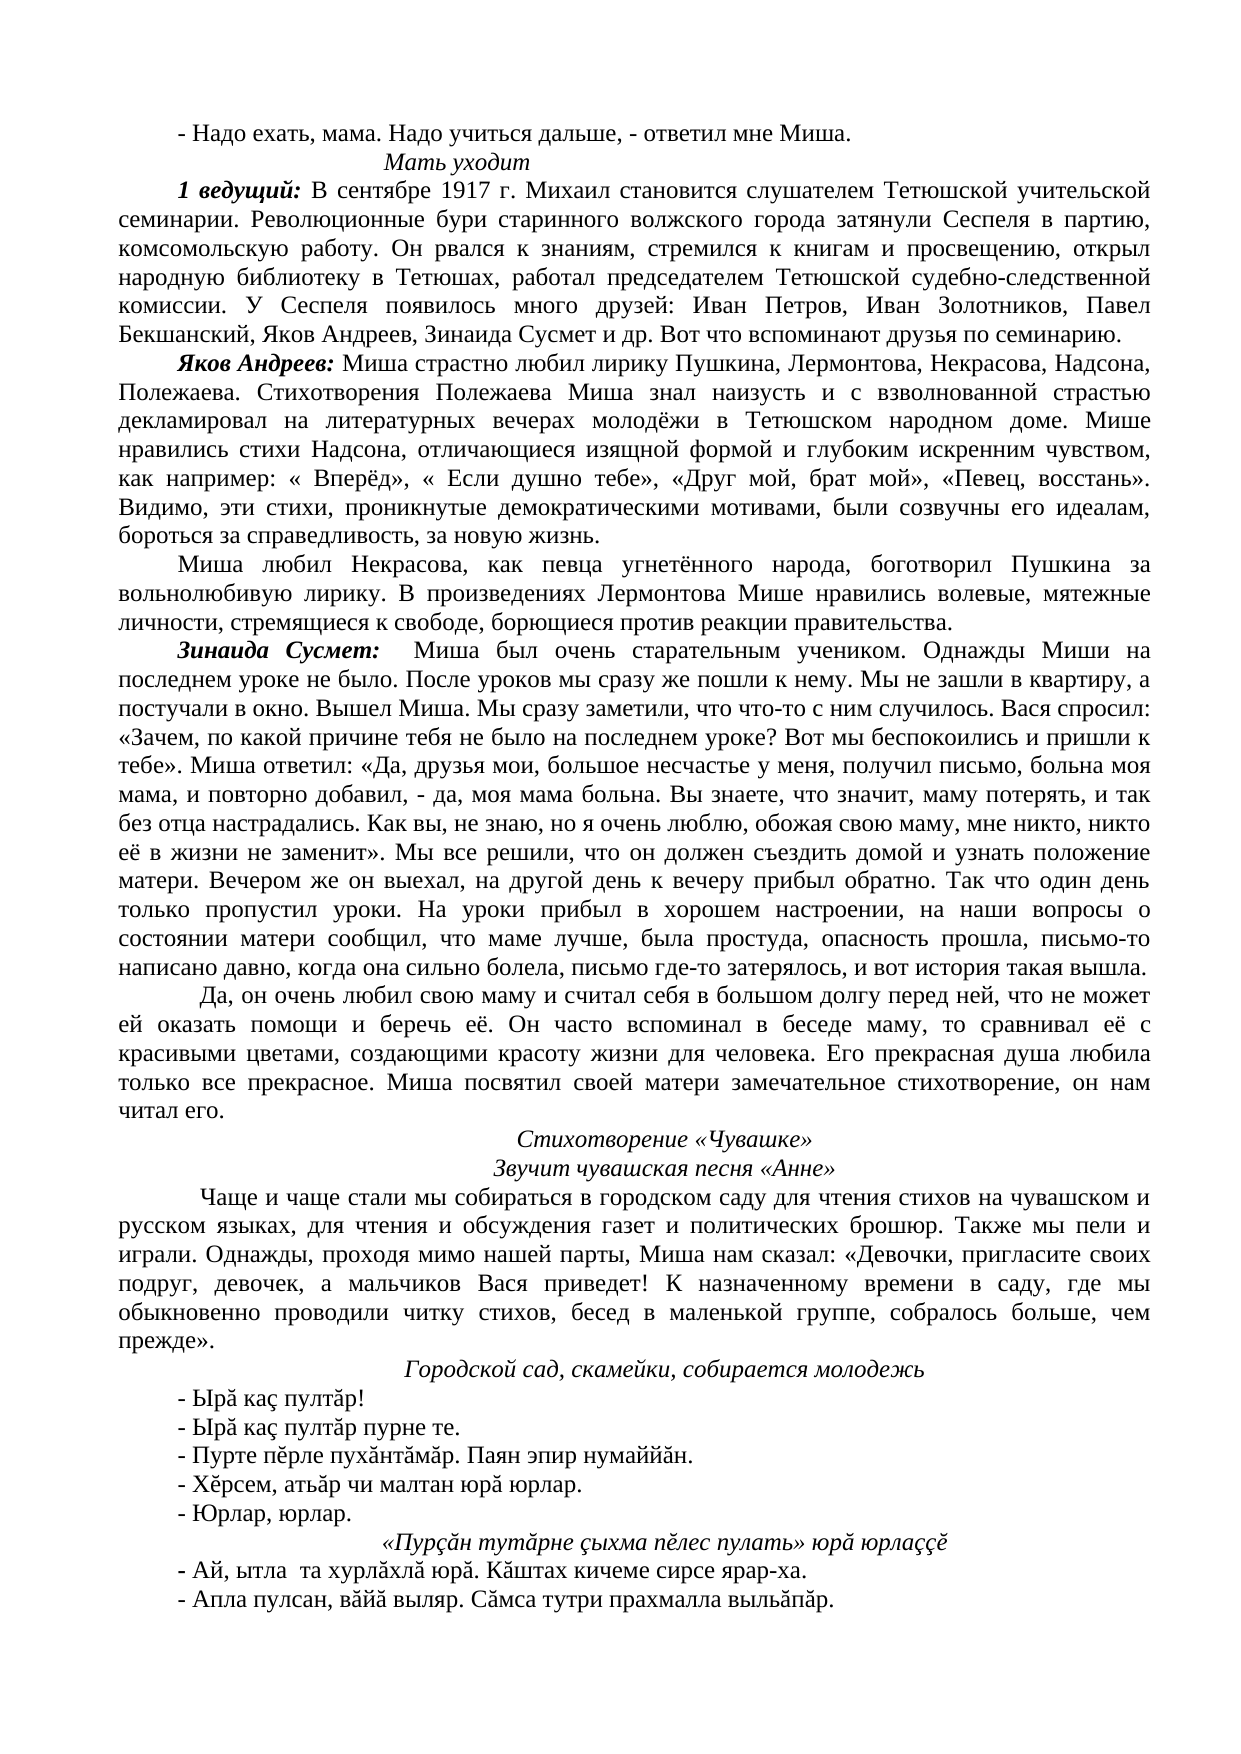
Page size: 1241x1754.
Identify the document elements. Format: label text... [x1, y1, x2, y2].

text Чаще и чаще стали мы собираться в городском саду для чтения стихов на чувашском и русском языках, для чтения и обсуждения газет и политических брошюр. Также мы пели и играли. Однажды, проходя мимо нашей парты, Миша нам сказал: «Девочки, пригласите своих подруг, девочек, а мальчиков Вася приведет! К назначенному времени в саду, где мы обыкновенно проводили читку стихов, бесед в маленькой группе, собралось больше, чем прежде». [118, 1182, 1152, 1354]
text - Надо ехать, мама. Надо учиться дальше, - ответил мне Миша. [118, 118, 1152, 147]
text «Пурçăн тутăрне çыхма пĕлес пулать» юрă юрлаççĕ [118, 1527, 1152, 1556]
text Мать уходит [118, 147, 1152, 176]
text Звучит чувашская песня «Анне» [118, 1153, 1152, 1182]
text Яков Андреев: Миша страстно любил лирику Пушкина, Лермонтова, Некрасова, Надсона, Полежаева. Стихотворения Полежаева Миша знал наизусть и с взволнованной страстью декламировал на литературных вечерах молодёжи в Тетюшском народном доме. Мише нравились стихи Надсона, отличающиеся изящной формой и глубоким искренним чувством, как например: « Вперёд», « Если душно тебе», «Друг мой, брат мой», «Певец, восстань». Видимо, эти стихи, проникнутые демократическими мотивами, были созвучны его идеалам, бороться за справедливость, за новую жизнь. [118, 348, 1152, 549]
text Да, он очень любил свою маму и считал себя в большом долгу перед ней, что не может ей оказать помощи и беречь её. Он часто вспоминал в беседе маму, то сравнивал её с красивыми цветами, создающими красоту жизни для человека. Его прекрасная душа любила только все прекрасное. Миша посвятил своей матери замечательное стихотворение, он нам читал его. [118, 981, 1152, 1124]
text - Юрлар, юрлар. [118, 1498, 1152, 1527]
text - Апла пулсан, вăйă выляр. Сăмса тутри прахмалла выльăпăр. [118, 1584, 1152, 1613]
text - Ырă каç пултăр! [118, 1383, 1152, 1412]
text Миша любил Некрасова, как певца угнетённого народа, боготворил Пушкина за вольнолюбивую лирику. В произведениях Лермонтова Мише нравились волевые, мятежные личности, стремящиеся к свободе, борющиеся против реакции правительства. [118, 549, 1152, 636]
text 1 ведущий: В сентябре 1917 г. Михаил становится слушателем Тетюшской учительской семинарии. Революционные бури старинного волжского города затянули Сеспеля в партию, комсомольскую работу. Он рвался к знаниям, стремился к книгам и просвещению, открыл народную библиотеку в Тетюшах, работал председателем Тетюшской судебно-следственной комиссии. У Сеспеля появилось много друзей: Иван Петров, Иван Золотников, Павел Бекшанский, Яков Андреев, Зинаида Сусмет и др. Вот что вспоминают друзья по семинарию. [118, 176, 1152, 348]
text - Ырă каç пултăр пурне те. [118, 1412, 1152, 1441]
text - Ай, ытла та хурлăхлă юрă. Кăштах кичеме сирсе ярар-ха. [118, 1556, 1152, 1584]
text Зинаида Сусмет: Миша был очень старательным учеником. Однажды Миши на последнем уроке не было. После уроков мы сразу же пошли к нему. Мы не зашли в квартиру, а постучали в окно. Вышел Миша. Мы сразу заметили, что что-то с ним случилось. Вася спросил: «Зачем, по какой причине тебя не было на последнем уроке? Вот мы беспокоились и пришли к тебе». Миша ответил: «Да, друзья мои, большое несчастье у меня, получил письмо, больна моя мама, и повторно добавил, - да, моя мама больна. Вы знаете, что значит, маму потерять, и так без отца настрадались. Как вы, не знаю, но я очень люблю, обожая свою маму, мне никто, никто её в жизни не заменит». Мы все решили, что он должен съездить домой и узнать положение матери. Вечером же он выехал, на другой день к вечеру прибыл обратно. Так что один день только пропустил уроки. На уроки прибыл в хорошем настроении, на наши вопросы о состоянии матери сообщил, что маме лучше, была простуда, опасность прошла, письмо-то написано давно, когда она сильно болела, письмо где-то затерялось, и вот история такая вышла. [118, 636, 1152, 981]
text - Хĕрсем, атьăр чи малтан юрă юрлар. [118, 1469, 1152, 1498]
text Стихотворение «Чувашке» [118, 1124, 1152, 1153]
text - Пурте пĕрле пухăнтăмăр. Паян эпир нумаййăн. [118, 1441, 1152, 1469]
text Городской сад, скамейки, собирается молодежь [118, 1354, 1152, 1383]
